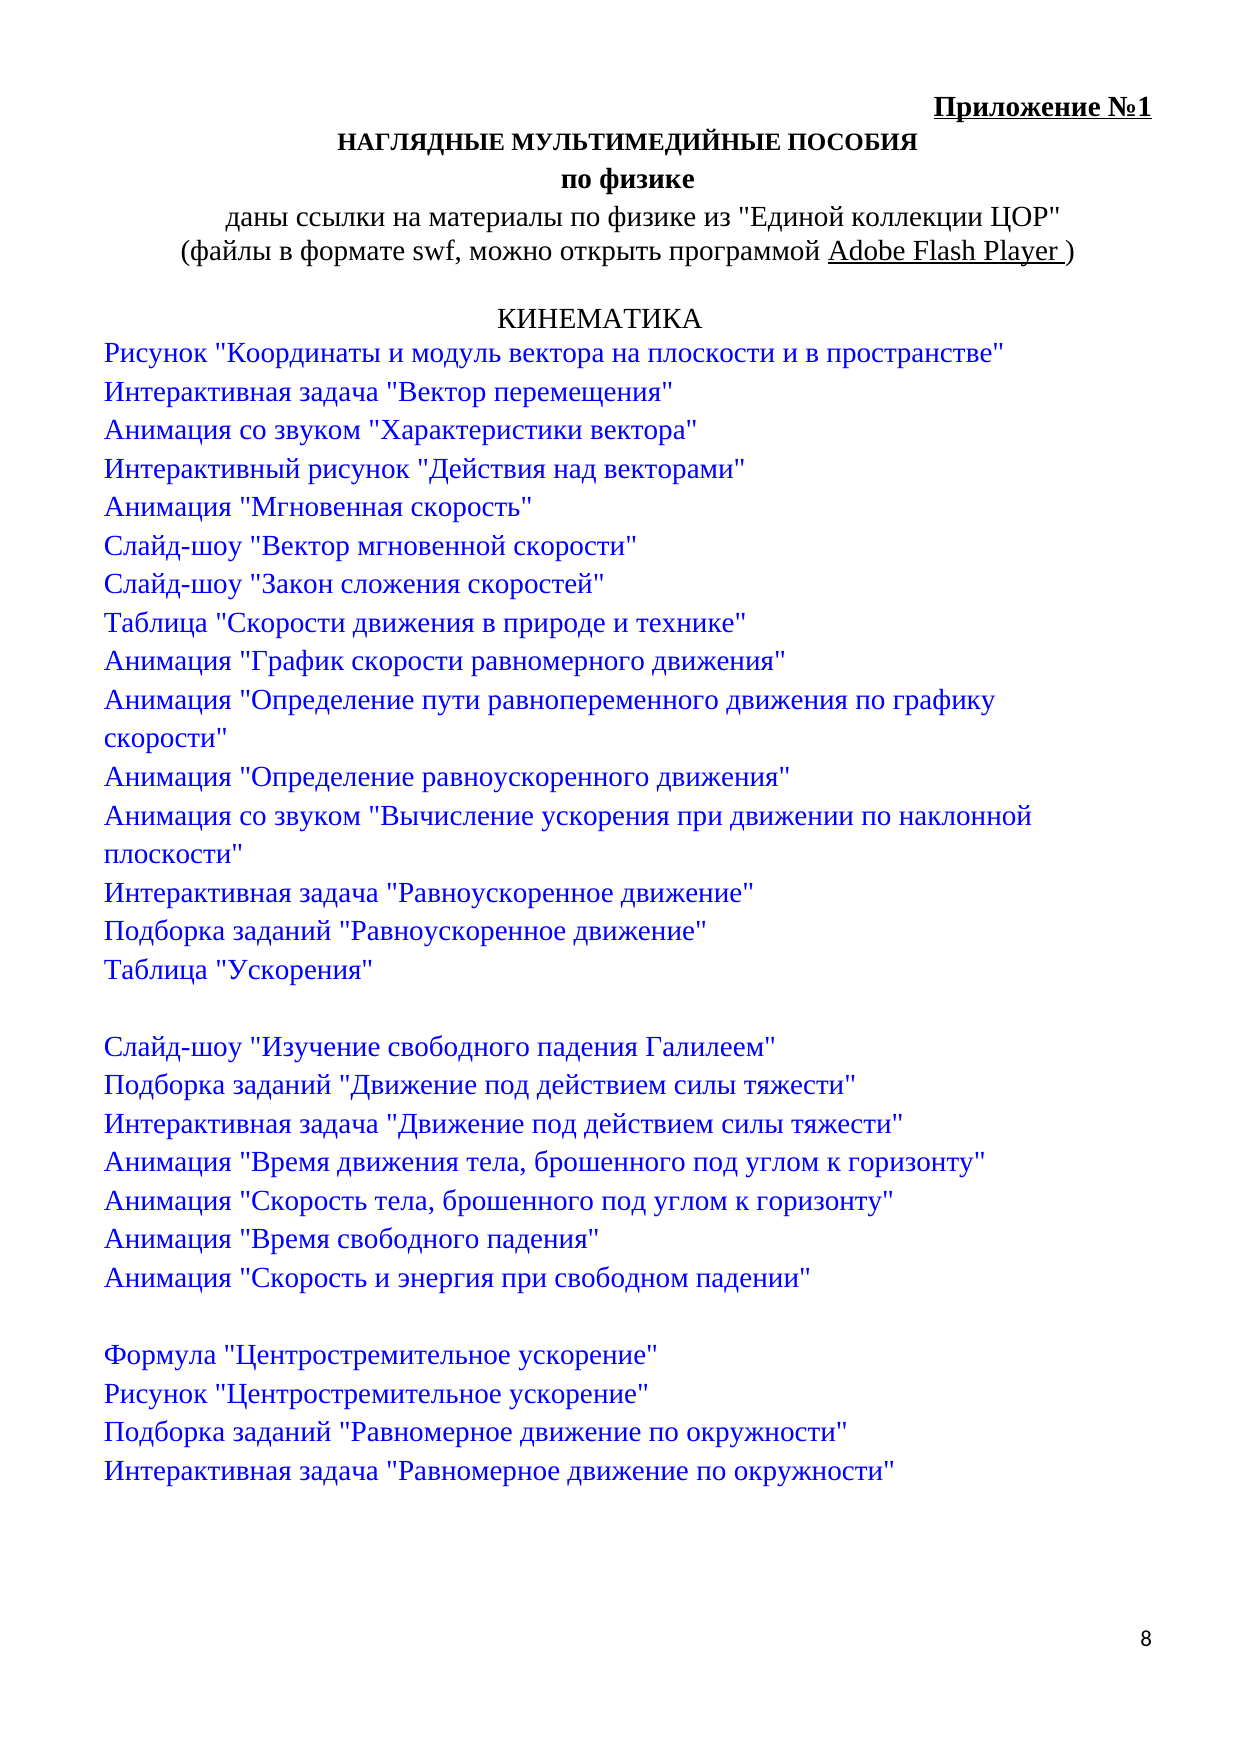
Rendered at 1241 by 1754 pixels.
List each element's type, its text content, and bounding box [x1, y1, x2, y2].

table_header КИНЕМАТИКА Рисунок "Координаты и модуль вектора на плоскости и в пространстве" Интерактивная задача "Вектор перемещения" Анимация со звуком "Характеристики вектора" Интерактивный рисунок "Действия над векторами" Анимация "Мгновенная скорость" Слайд-шоу "Вектор мгновенной скорости" Слайд-шоу "Закон сложения скоростей" Таблица "Скорости движения в природе и технике" Анимация "График скорости равномерного движения" Анимация "Определение пути равнопеременного движения по графику скорости" Анимация "Определение равноускоренного движения" Анимация со звуком "Вычисление ускорения при движении по наклонной плоскости" Интерактивная задача "Равноускоренное движение" Подборка заданий "Равноускоренное движение" Таблица "Ускорения" Слайд-шоу "Изучение свободного падения Галилеем" Подборка заданий "Движение под действием силы тяжести" Интерактивная задача "Движение под действием силы тяжести" Анимация "Время движения тела, брошенного под углом к горизонту" Анимация "Скорость тела, брошенного под углом к горизонту" Анимация "Время свободного падения" Анимация "Скорость и энергия при свободном падении" Формула "Центростремительное ускорение" Рисунок "Центростремительное ускорение" Подборка заданий "Равномерное движение по окружности" Интерактивная задача "Равномерное движение по окружности" [102, 300, 1098, 1492]
text Приложение №1 [103, 89, 1152, 122]
text НАГЛЯДНЫЕ МУЛЬТИМЕДИЙНЫЕ ПОСОБИЯ по физике [103, 127, 1152, 194]
text даны ссылки на материалы по физике из "Единой коллекции ЦОР" (файлы в формате swf, можно открыть программой Adobe Flash Player ) [103, 199, 1152, 267]
